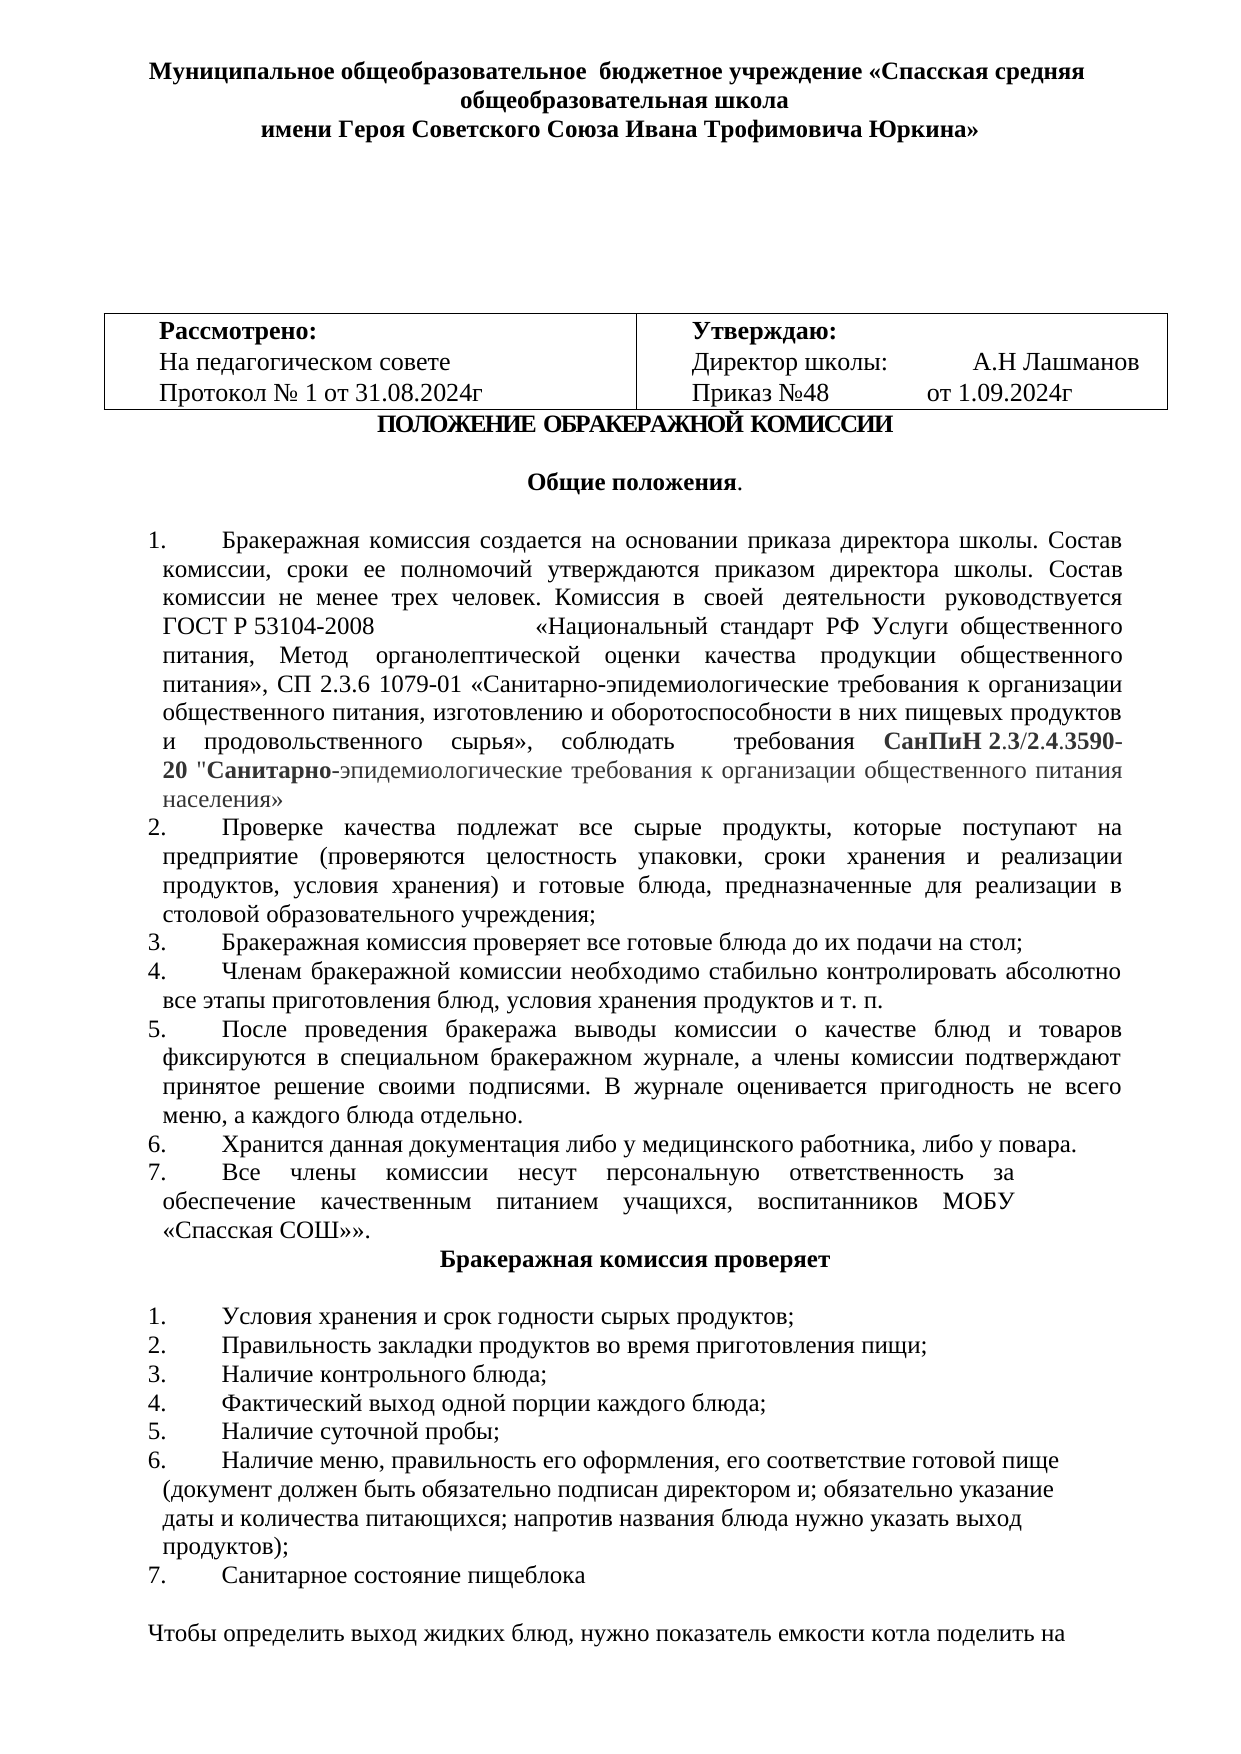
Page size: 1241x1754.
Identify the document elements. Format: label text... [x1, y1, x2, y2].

list Фактический выход одной порции каждого блюда; [148, 1388, 1144, 1416]
list Условия хранения и срок годности сырых продуктов; [148, 1301, 1144, 1330]
list Бракеражная комиссия создается на основании приказа директора школы. Состав комиссии, сроки ее полномочий утверждаются приказом директора школы. Состав комиссии не менее трех человек. Комиссия в своей деятельности руководствуется ГОСТ Р 53104-2008 «Национальный стандарт РФ Услуги общественного питания, Метод органолептической оценки качества продукции общественного питания», СП 2.3.6 1079-01 «Санитарно-эпидемиологические требования к организации общественного питания, изготовлению и оборотоспособности в них пищевых продуктов и продовольственного сырья», соблюдать требования СанПиН 2.3/2.4.3590- 20 "Санитарно-эпидемиологические требования к организации общественного питания населения» [148, 525, 1123, 812]
list Наличие суточной пробы; [148, 1416, 1144, 1445]
text ПОЛОЖЕНИЕ ОБРАКЕРАЖНОЙ КОМИССИИ [359, 410, 913, 438]
table_header Рассмотрено: На педагогическом совете Протокол № 1 от 31.08.2024г [105, 314, 636, 408]
list Членам бракеражной комиссии необходимо стабильно контролировать абсолютно все этапы приготовления блюд, условия хранения продуктов и т. п. [148, 956, 1122, 1014]
list Проверке качества подлежат все сырые продукты, которые поступают на предприятие (проверяются целостность упаковки, сроки хранения и реализации продуктов, условия хранения) и готовые блюда, предназначенные для реализации в столовой образовательного учреждения; [148, 812, 1122, 927]
list Бракеражная комиссия проверяет все готовые блюда до их подачи на стол; [148, 927, 1144, 956]
text Общие положения. [359, 467, 911, 496]
list Наличие контрольного блюда; [148, 1359, 1144, 1388]
text Муниципальное общеобразовательное бюджетное учреждение «Спасская средняя общеобразовательная школа [89, 56, 1144, 114]
list Все члены комиссии несут персональную ответственность за обеспечение качественным питанием учащихся, воспитанников МОБУ «Спасская СОШ»». [148, 1157, 1015, 1244]
text имени Героя Советского Союза Ивана Трофимовича Юркина» [89, 114, 1144, 142]
table_header Утверждаю: Директор школы: А.Н Лашманов Приказ №48 от 1.09.2024г [637, 314, 1167, 408]
list Хранится данная документация либо у медицинского работника, либо у повара. [148, 1129, 1144, 1157]
list Санитарное состояние пищеблока [148, 1560, 1144, 1589]
text Чтобы определить выход жидких блюд, нужно показатель емкости котла поделить на [148, 1618, 1144, 1646]
list После проведения бракеража выводы комиссии о качестве блюд и товаров фиксируются в специальном бракеражном журнале, а члены комиссии подтверждают принятое решение своими подписями. В журнале оценивается пригодность не всего меню, а каждого блюда отдельно. [148, 1014, 1122, 1129]
list Правильность закладки продуктов во время приготовления пищи; [148, 1330, 1144, 1359]
text Бракеражная комиссия проверяет [439, 1244, 1144, 1273]
list Наличие меню, правильность его оформления, его соответствие готовой пище (документ должен быть обязательно подписан директором и; обязательно указание даты и количества питающихся; напротив названия блюда нужно указать выход продуктов); [148, 1445, 1112, 1560]
